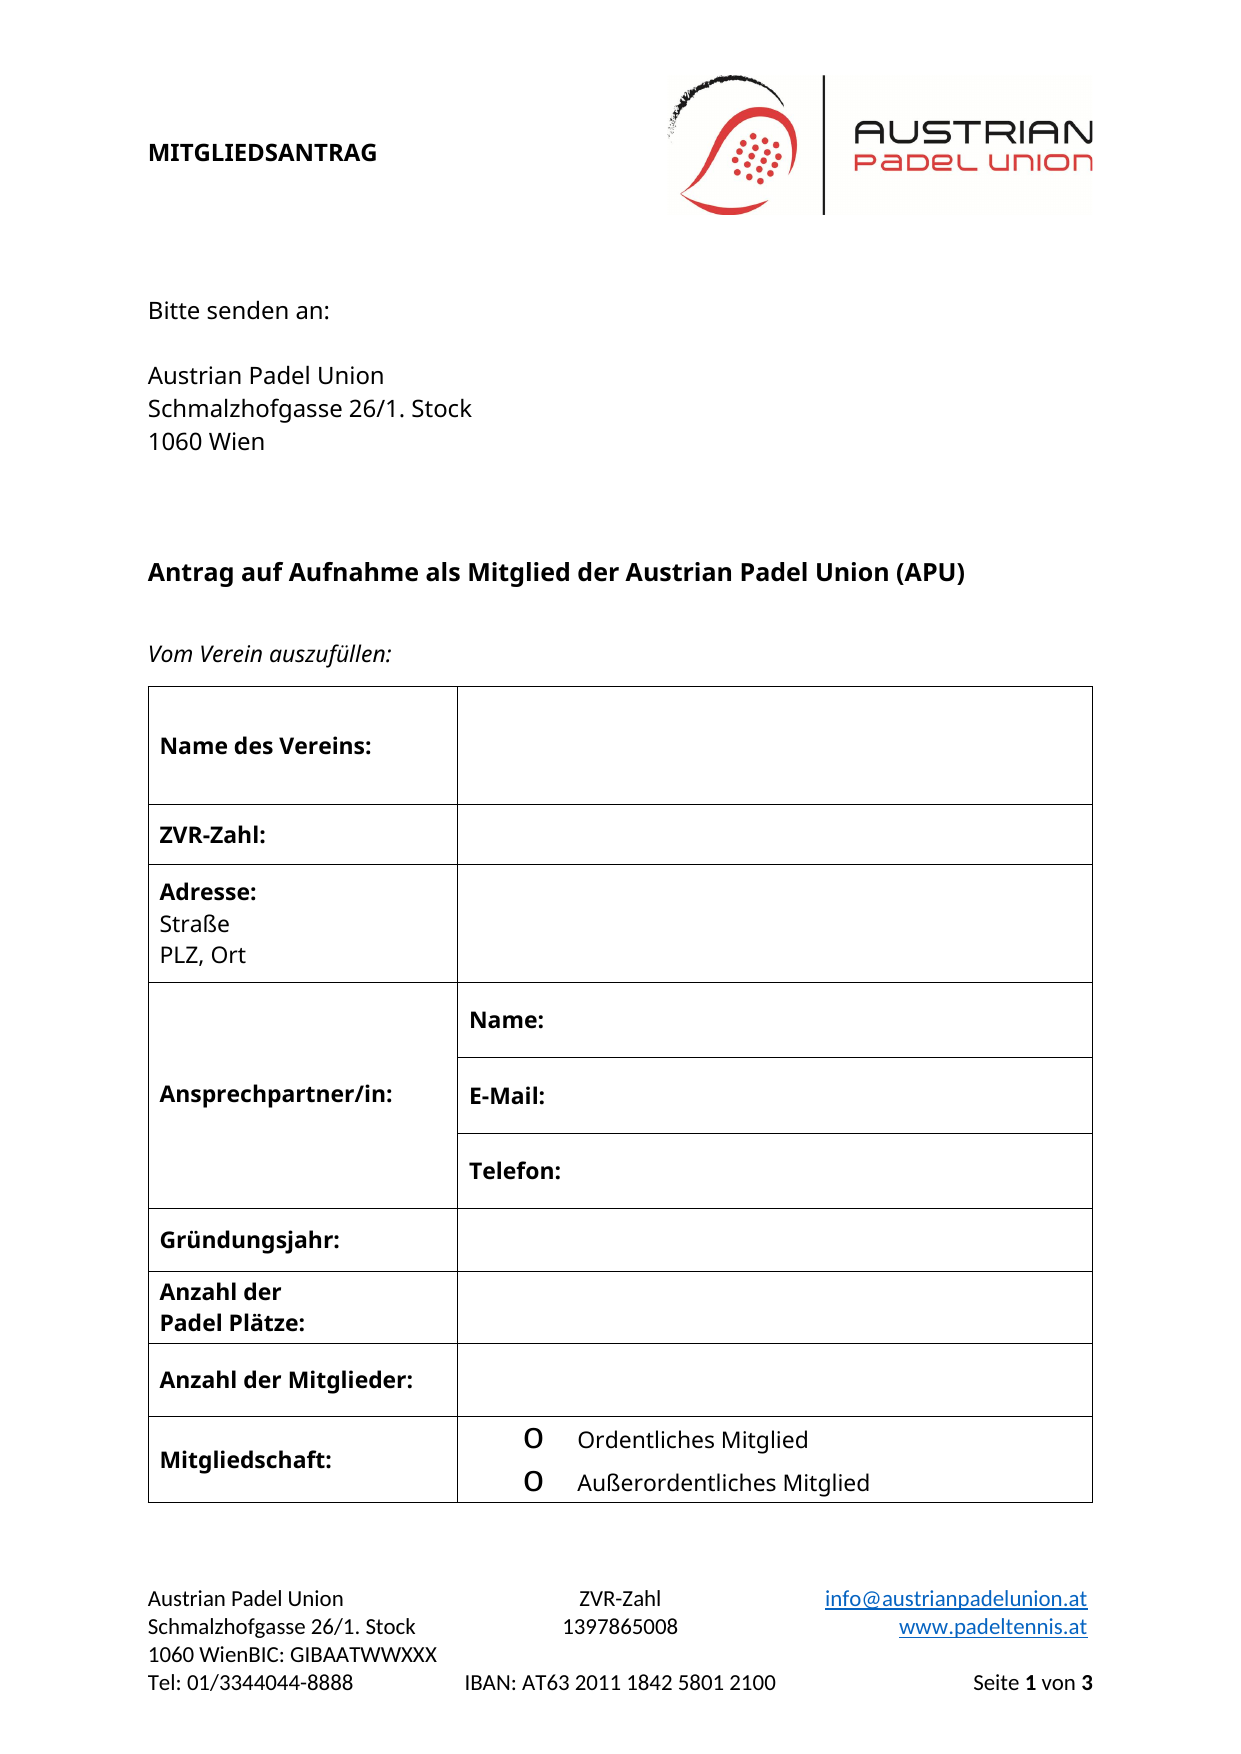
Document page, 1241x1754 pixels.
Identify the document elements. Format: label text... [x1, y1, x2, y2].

table_cell ZVR-Zahl: [149, 805, 457, 863]
table_header [458, 687, 1092, 804]
table_cell Anzahl der Mitglieder: [149, 1344, 457, 1416]
table_cell Anzahl der Padel Plätze: [149, 1272, 457, 1343]
table_cell Adresse: Straße PLZ, Ort [149, 865, 457, 982]
table_cell Ansprechpartner/in: [149, 983, 457, 1208]
table_cell Name: [458, 983, 1092, 1057]
table_cell Mitgliedschaft: [149, 1417, 457, 1502]
text Bitte senden an: [148, 294, 1093, 326]
table_cell [458, 865, 1092, 982]
picture [667, 75, 1093, 215]
text Vom Verein auszufüllen: [148, 638, 1093, 669]
table_cell Telefon: [458, 1134, 1092, 1208]
table_cell [458, 1209, 1092, 1271]
text Antrag auf Aufnahme als Mitglied der Austrian Padel Union (APU) [148, 555, 1093, 589]
text 1060 Wien [148, 424, 1093, 457]
text Austrian Padel Union [148, 359, 1093, 392]
table_cell [458, 1272, 1092, 1343]
table_cell Ordentliches Mitglied Außerordentliches Mitglied [458, 1417, 1092, 1502]
table_cell [458, 1344, 1092, 1416]
table_cell Gründungsjahr: [149, 1209, 457, 1271]
table_cell E-Mail: [458, 1058, 1092, 1132]
table_cell [458, 805, 1092, 863]
table_header Name des Vereins: [149, 687, 457, 804]
text Schmalzhofgasse 26/1. Stock [148, 392, 1093, 424]
